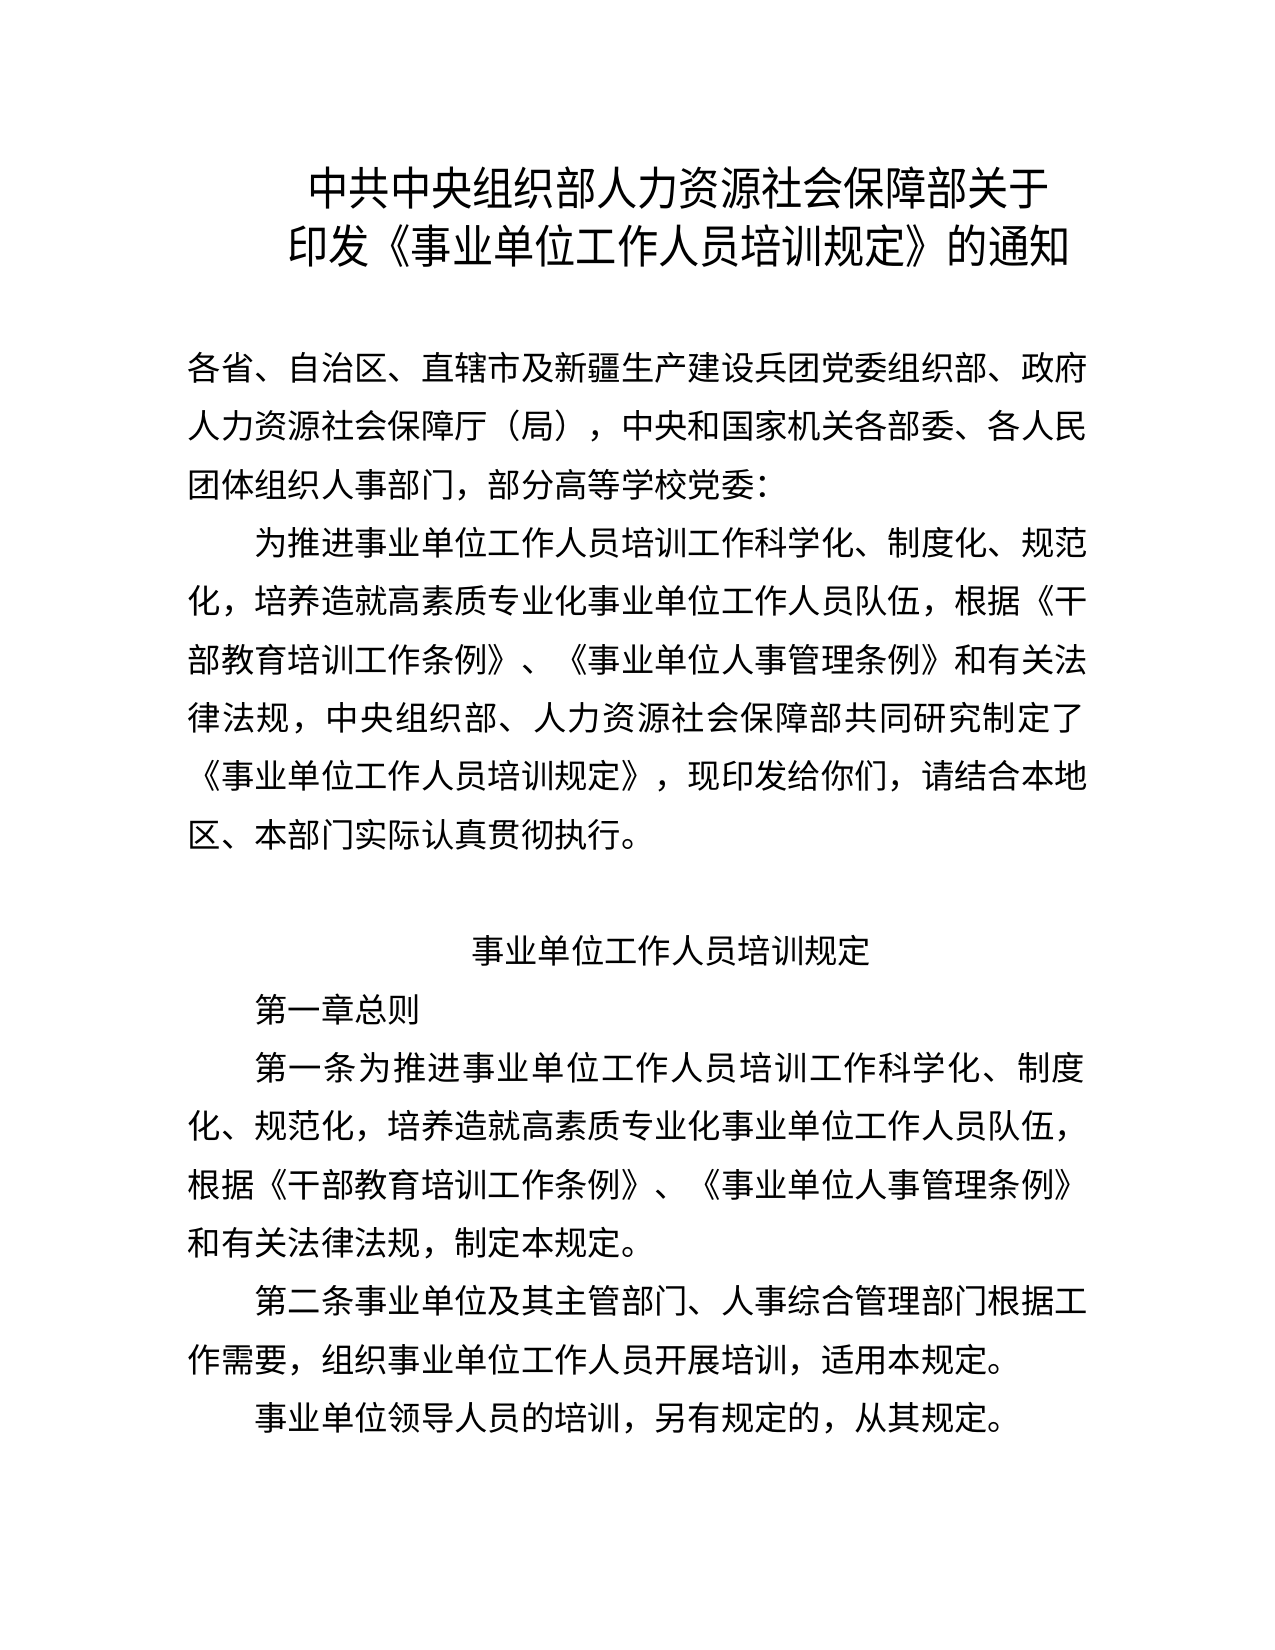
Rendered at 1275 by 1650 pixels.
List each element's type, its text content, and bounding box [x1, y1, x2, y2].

text 第一章总则 [187, 975, 1087, 1034]
text 为推进事业单位工作人员培训工作科学化、制度化、规范化，培养造就高素质专业化事业单位工作人员队伍，根据《干部教育培训工作条例》、《事业单位人事管理条例》和有关法律法规，中央组织部、人力资源社会保障部共同研究制定了《事业单位工作人员培训规定》，现印发给你们，请结合本地区、本部门实际认真贯彻执行。 [187, 509, 1087, 859]
text 事业单位领导人员的培训，另有规定的，从其规定。 [187, 1384, 1087, 1442]
text 第二条事业单位及其主管部门、人事综合管理部门根据工作需要，组织事业单位工作人员开展培训，适用本规定。 [187, 1267, 1087, 1384]
text 第一条为推进事业单位工作人员培训工作科学化、制度化、规范化，培养造就高素质专业化事业单位工作人员队伍，根据《干部教育培训工作条例》、《事业单位人事管理条例》和有关法律法规，制定本规定。 [187, 1034, 1087, 1267]
text 各省、自治区、直辖市及新疆生产建设兵团党委组织部、政府人力资源社会保障厅（局），中央和国家机关各部委、各人民团体组织人事部门，部分高等学校党委： [187, 334, 1087, 509]
text 事业单位工作人员培训规定 [187, 917, 1087, 975]
text 中共中央组织部人力资源社会保障部关于 [187, 159, 1087, 217]
text 印发《事业单位工作人员培训规定》的通知 [187, 217, 1087, 275]
